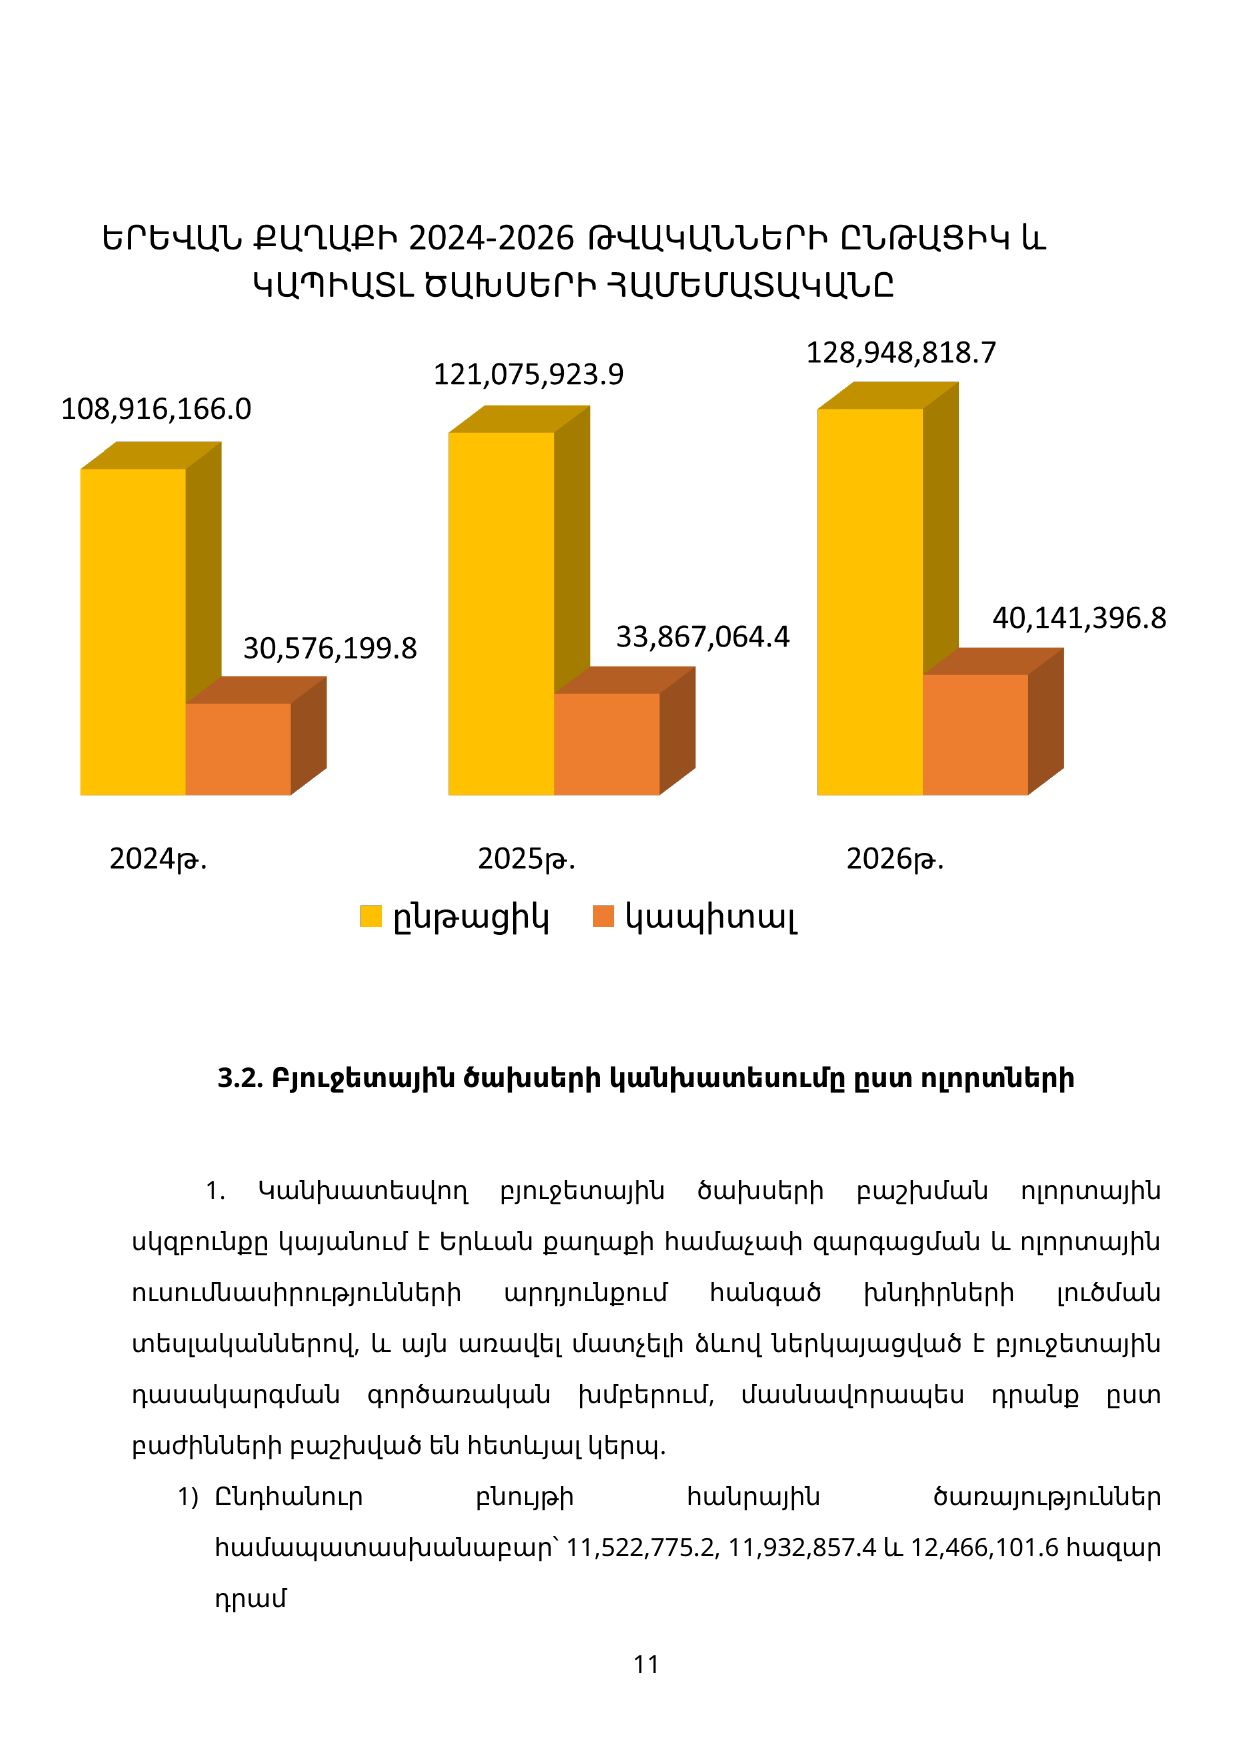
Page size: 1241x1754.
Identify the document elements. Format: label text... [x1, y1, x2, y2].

list Ընդհանուր բնույթի հանրային ծառայություններ համապատասխանաբար՝ 11,522,775.2, 11,932,857.4 և 12,466,101.6 հազար դրամ [177, 1479, 1162, 1615]
list 3.2. Բյուջետային ծախսերի կանխատեսումը ըստ ոլորտների [131, 1058, 1162, 1095]
picture [0, 202, 1240, 952]
list 1. Կանխատեսվող բյուջետային ծախսերի բաշխման ոլորտային սկզբունքը կայանում է Երևան քաղաքի համաչափ զարգացման և ոլորտային ուսումնասիրությունների արդյունքում հանգած խնդիրների լուծման տեսլականներով, և այն առավել մատչելի ձևով ներկայացված է բյուջետային դասակարգման գործառական խմբերում, մասնավորապես դրանք ըստ բաժինների բաշխված են հետևյալ կերպ. [131, 1173, 1162, 1462]
